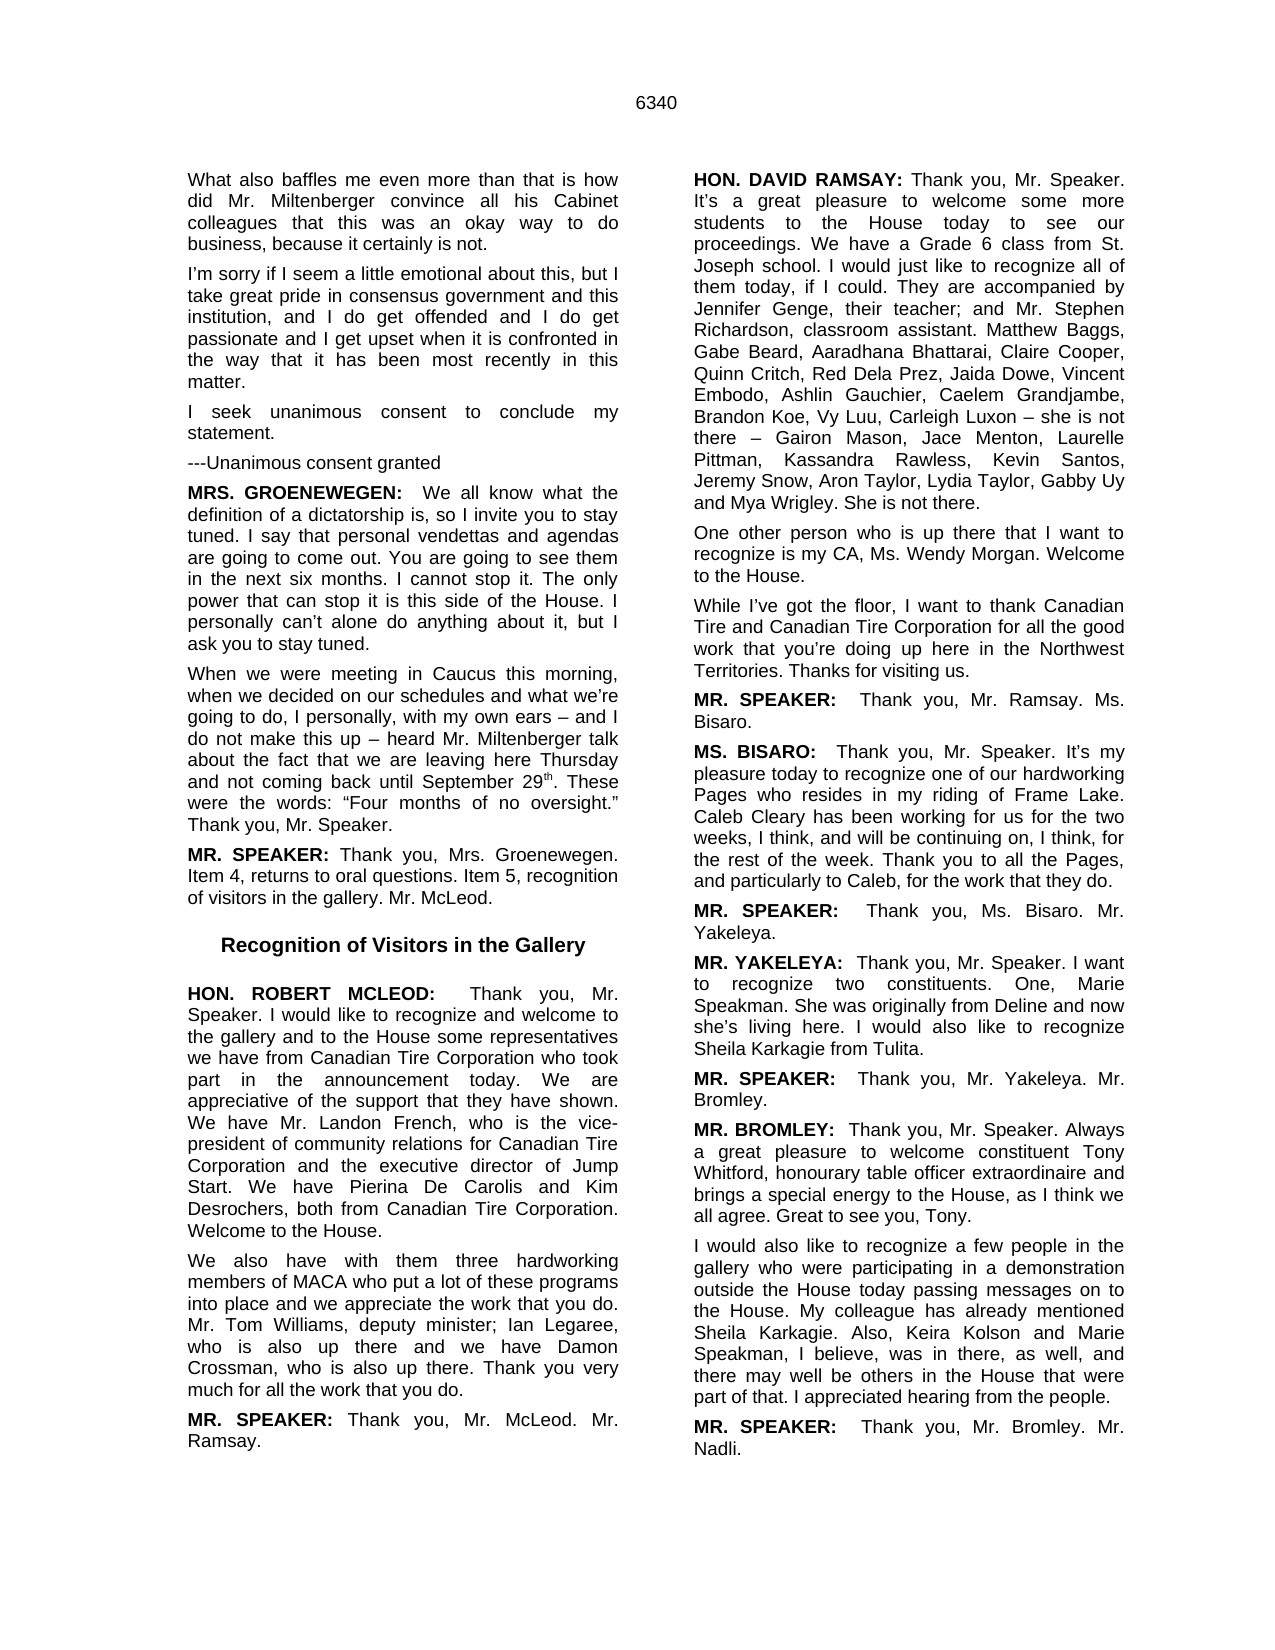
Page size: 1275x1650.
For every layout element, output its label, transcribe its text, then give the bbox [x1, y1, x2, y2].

text MR. SPEAKER: Thank you, Mr. McLeod. Mr. Ramsay. [187, 1409, 619, 1452]
text HON. DAVID RAMSAY: Thank you, Mr. Speaker. It’s a great pleasure to welcome some more students to the House today to see our proceedings. We have a Grade 6 class from St. Joseph school. I would just like to recognize all of them today, if I could. They are accompanied by Jennifer Genge, their teacher; and Mr. Stephen Richardson, classroom assistant. Matthew Baggs, Gabe Beard, Aaradhana Bhattarai, Claire Cooper, Quinn Critch, Red Dela Prez, Jaida Dowe, Vincent Embodo, Ashlin Gauchier, Caelem Grandjambe, Brandon Koe, Vy Luu, Carleigh Luxon – she is not there – Gairon Mason, Jace Menton, Laurelle Pittman, Kassandra Rawless, Kevin Santos, Jeremy Snow, Aron Taylor, Lydia Taylor, Gabby Uy and Mya Wrigley. She is not there. [694, 168, 1125, 513]
text When we were meeting in Caucus this morning, when we decided on our schedules and what we’re going to do, I personally, with my own ears – and I do not make this up – heard Mr. Miltenberger talk about the fact that we are leaving here Thursday and not coming back until September 29th. These were the words: “Four months of no oversight.” Thank you, Mr. Speaker. [187, 663, 619, 835]
text ---Unanimous consent granted [187, 452, 619, 474]
text I would also like to recognize a few people in the gallery who were participating in a demonstration outside the House today passing messages on to the House. My colleague has already mentioned Sheila Karkagie. Also, Keira Kolson and Marie Speakman, I believe, was in there, as well, and there may well be others in the House that were part of that. I appreciated hearing from the people. [694, 1235, 1125, 1408]
text MS. BISARO: Thank you, Mr. Speaker. It’s my pleasure today to recognize one of our hardworking Pages who resides in my riding of Frame Lake. Caleb Cleary has been working for us for the two weeks, I think, and will be continuing on, I think, for the rest of the week. Thank you to all the Pages, and particularly to Caleb, for the work that they do. [694, 741, 1125, 892]
text MRS. GROENEWEGEN: We all know what the definition of a dictatorship is, so I invite you to stay tuned. I say that personal vendettas and agendas are going to come out. You are going to see them in the next six months. I cannot stop it. The only power that can stop it is this side of the House. I personally can’t alone do anything about it, but I ask you to stay tuned. [187, 482, 619, 654]
text HON. ROBERT MCLEOD: Thank you, Mr. Speaker. I would like to recognize and welcome to the gallery and to the House some representatives we have from Canadian Tire Corporation who took part in the announcement today. We are appreciative of the support that they have shown. We have Mr. Landon French, who is the vice-president of community relations for Canadian Tire Corporation and the executive director of Jump Start. We have Pierina De Carolis and Kim Desrochers, both from Canadian Tire Corporation. Welcome to the House. [187, 982, 619, 1241]
text MR. SPEAKER: Thank you, Mrs. Groenewegen. Item 4, returns to oral questions. Item 5, recognition of visitors in the gallery. Mr. McLeod. [187, 844, 619, 908]
text I seek unanimous consent to conclude my statement. [187, 401, 619, 444]
text While I’ve got the floor, I want to thank Canadian Tire and Canadian Tire Corporation for all the good work that you’re doing up here in the Northwest Territories. Thanks for visiting us. [694, 595, 1125, 681]
text We also have with them three hardworking members of MACA who put a lot of these programs into place and we appreciate the work that you do. Mr. Tom Williams, deputy minister; Ian Legaree, who is also up there and we have Damon Crossman, who is also up there. Thank you very much for all the work that you do. [187, 1249, 619, 1400]
text MR. SPEAKER: Thank you, Ms. Bisaro. Mr. Yakeleya. [694, 900, 1125, 943]
text MR. SPEAKER: Thank you, Mr. Ramsay. Ms. Bisaro. [694, 689, 1125, 732]
text I’m sorry if I seem a little emotional about this, but I take great pride in consensus government and this institution, and I do get offended and I do get passionate and I get upset when it is confronted in the way that it has been most recently in this matter. [187, 263, 619, 392]
text One other person who is up there that I want to recognize is my CA, Ms. Wendy Morgan. Welcome to the House. [694, 522, 1125, 586]
subtitle Recognition of Visitors in the Gallery [187, 933, 619, 957]
text What also baffles me even more than that is how did Mr. Miltenberger convince all his Cabinet colleagues that this was an okay way to do business, because it certainly is not. [187, 168, 619, 254]
text MR. SPEAKER: Thank you, Mr. Bromley. Mr. Nadli. [694, 1416, 1125, 1459]
text MR. YAKELEYA: Thank you, Mr. Speaker. I want to recognize two constituents. One, Marie Speakman. She was originally from Deline and now she’s living here. I would also like to recognize Sheila Karkagie from Tulita. [694, 951, 1125, 1059]
text MR. BROMLEY: Thank you, Mr. Speaker. Always a great pleasure to welcome constituent Tony Whitford, honourary table officer extraordinaire and brings a special energy to the House, as I think we all agree. Great to see you, Tony. [694, 1119, 1125, 1227]
text MR. SPEAKER: Thank you, Mr. Yakeleya. Mr. Bromley. [694, 1068, 1125, 1111]
